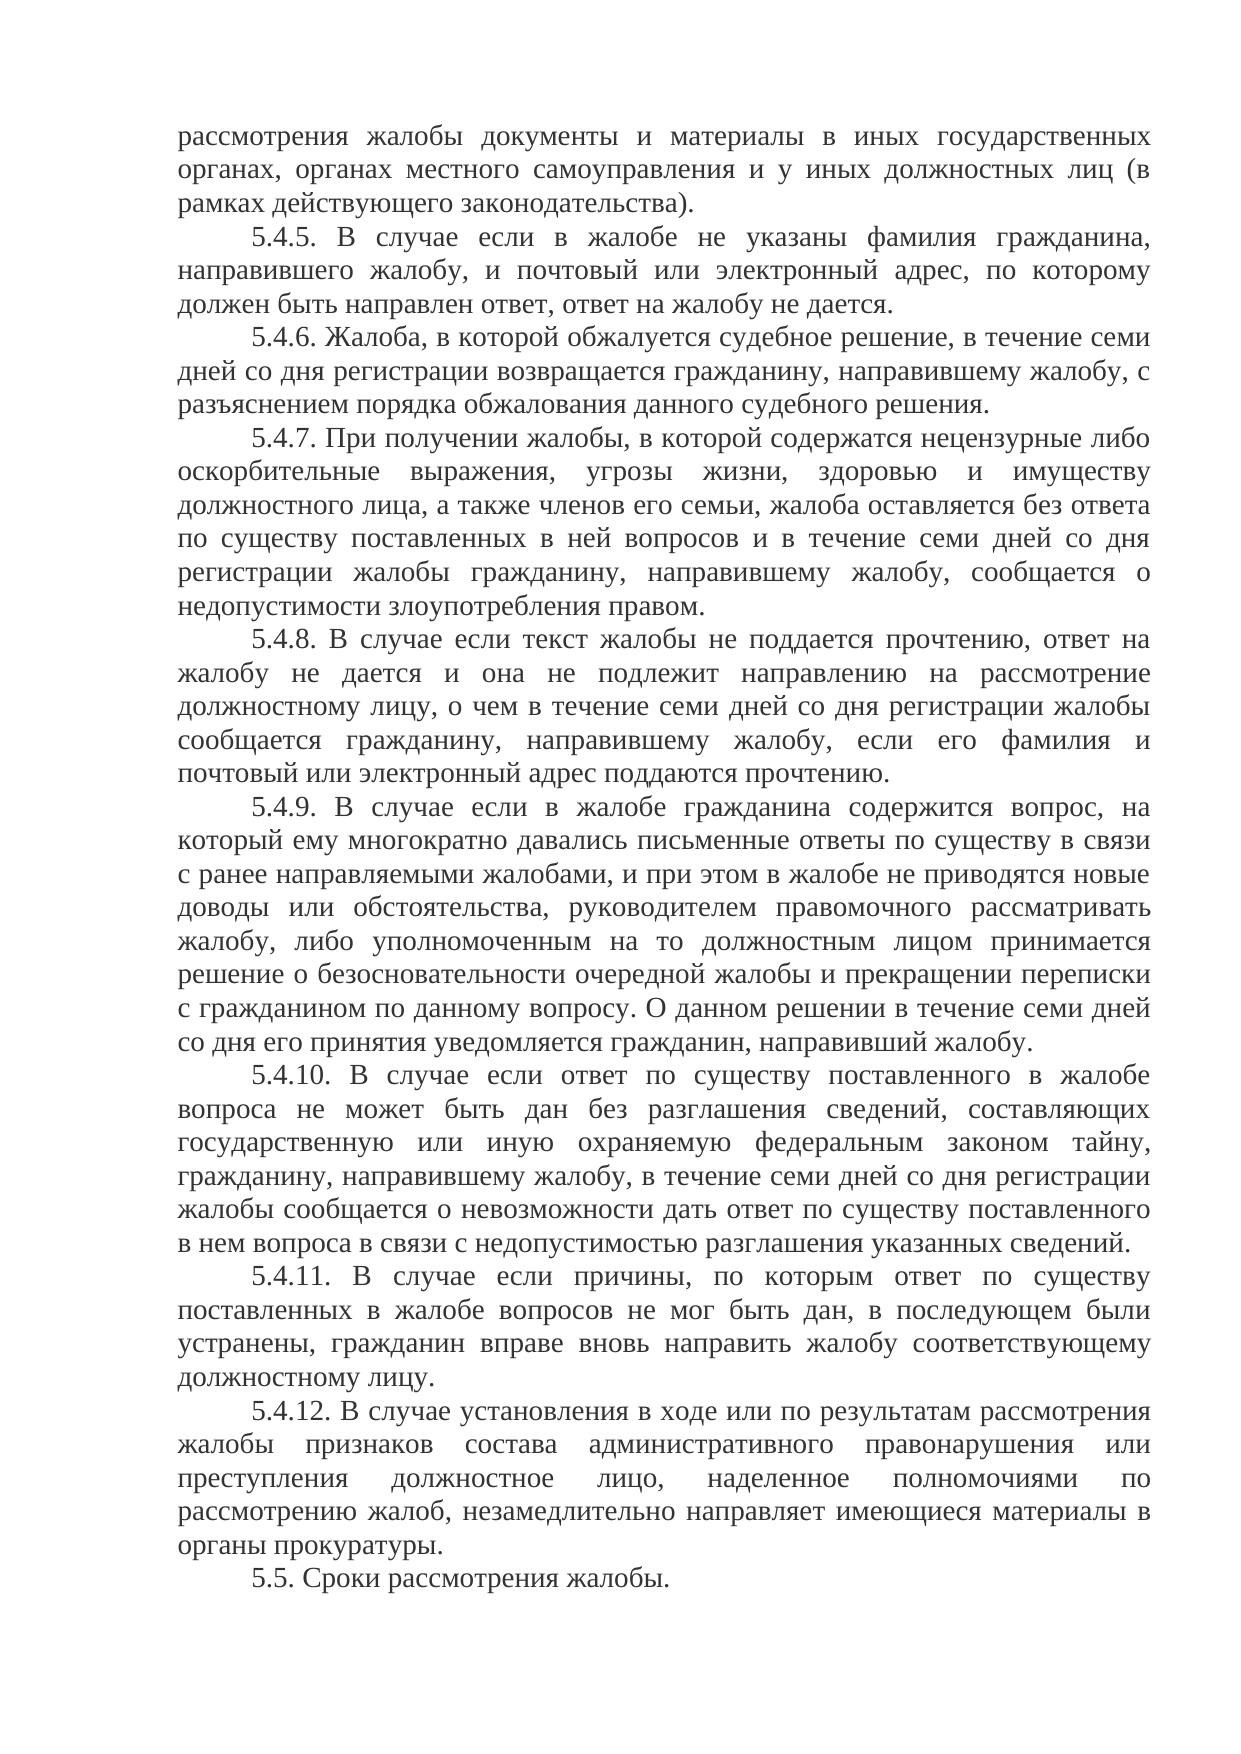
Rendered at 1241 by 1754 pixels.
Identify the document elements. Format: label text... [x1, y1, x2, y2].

text 5.4.10. В случае если ответ по существу поставленного в жалобе вопроса не может быть дан без разглашения сведений, составляющих государственную или иную охраняемую федеральным законом тайну, гражданину, направившему жалобу, в течение семи дней со дня регистрации жалобы сообщается о невозможности дать ответ по существу поставленного в нем вопроса в связи с недопустимостью разглашения указанных сведений. [177, 1057, 1152, 1258]
text 5.4.9. В случае если в жалобе гражданина содержится вопрос, на который ему многократно давались письменные ответы по существу в связи с ранее направляемыми жалобами, и при этом в жалобе не приводятся новые доводы или обстоятельства, руководителем правомочного рассматривать жалобу, либо уполномоченным на то должностным лицом принимается решение о безосновательности очередной жалобы и прекращении переписки с гражданином по данному вопросу. О данном решении в течение семи дней со дня его принятия уведомляется гражданин, направивший жалобу. [177, 789, 1152, 1057]
text 5.4.11. В случае если причины, по которым ответ по существу поставленных в жалобе вопросов не мог быть дан, в последующем были устранены, гражданин вправе вновь направить жалобу соответствующему должностному лицу. [177, 1258, 1152, 1393]
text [177, 118, 1152, 219]
text 5.4.7. При получении жалобы, в которой содержатся нецензурные либо оскорбительные выражения, угрозы жизни, здоровью и имуществу должностного лица, а также членов его семьи, жалоба оставляется без ответа по существу поставленных в ней вопросов и в течение семи дней со дня регистрации жалобы гражданину, направившему жалобу, сообщается о недопустимости злоупотребления правом. [177, 420, 1152, 621]
text 5.4.6. Жалоба, в которой обжалуется судебное решение, в течение семи дней со дня регистрации возвращается гражданину, направившему жалобу, с разъяснением порядка обжалования данного судебного решения. [177, 319, 1152, 420]
text 5.5. Сроки рассмотрения жалобы. [177, 1560, 1152, 1594]
text 5.4.12. В случае установления в ходе или по результатам рассмотрения жалобы признаков состава административного правонарушения или преступления должностное лицо, наделенное полномочиями по рассмотрению жалоб, незамедлительно направляет имеющиеся материалы в органы прокуратуры. [177, 1393, 1152, 1560]
text 5.4.5. В случае если в жалобе не указаны фамилия гражданина, направившего жалобу, и почтовый или электронный адрес, по которому должен быть направлен ответ, ответ на жалобу не дается. [177, 219, 1152, 319]
text 5.4.8. В случае если текст жалобы не поддается прочтению, ответ на жалобу не дается и она не подлежит направлению на рассмотрение должностному лицу, о чем в течение семи дней со дня регистрации жалобы сообщается гражданину, направившему жалобу, если его фамилия и почтовый или электронный адрес поддаются прочтению. [177, 621, 1152, 789]
